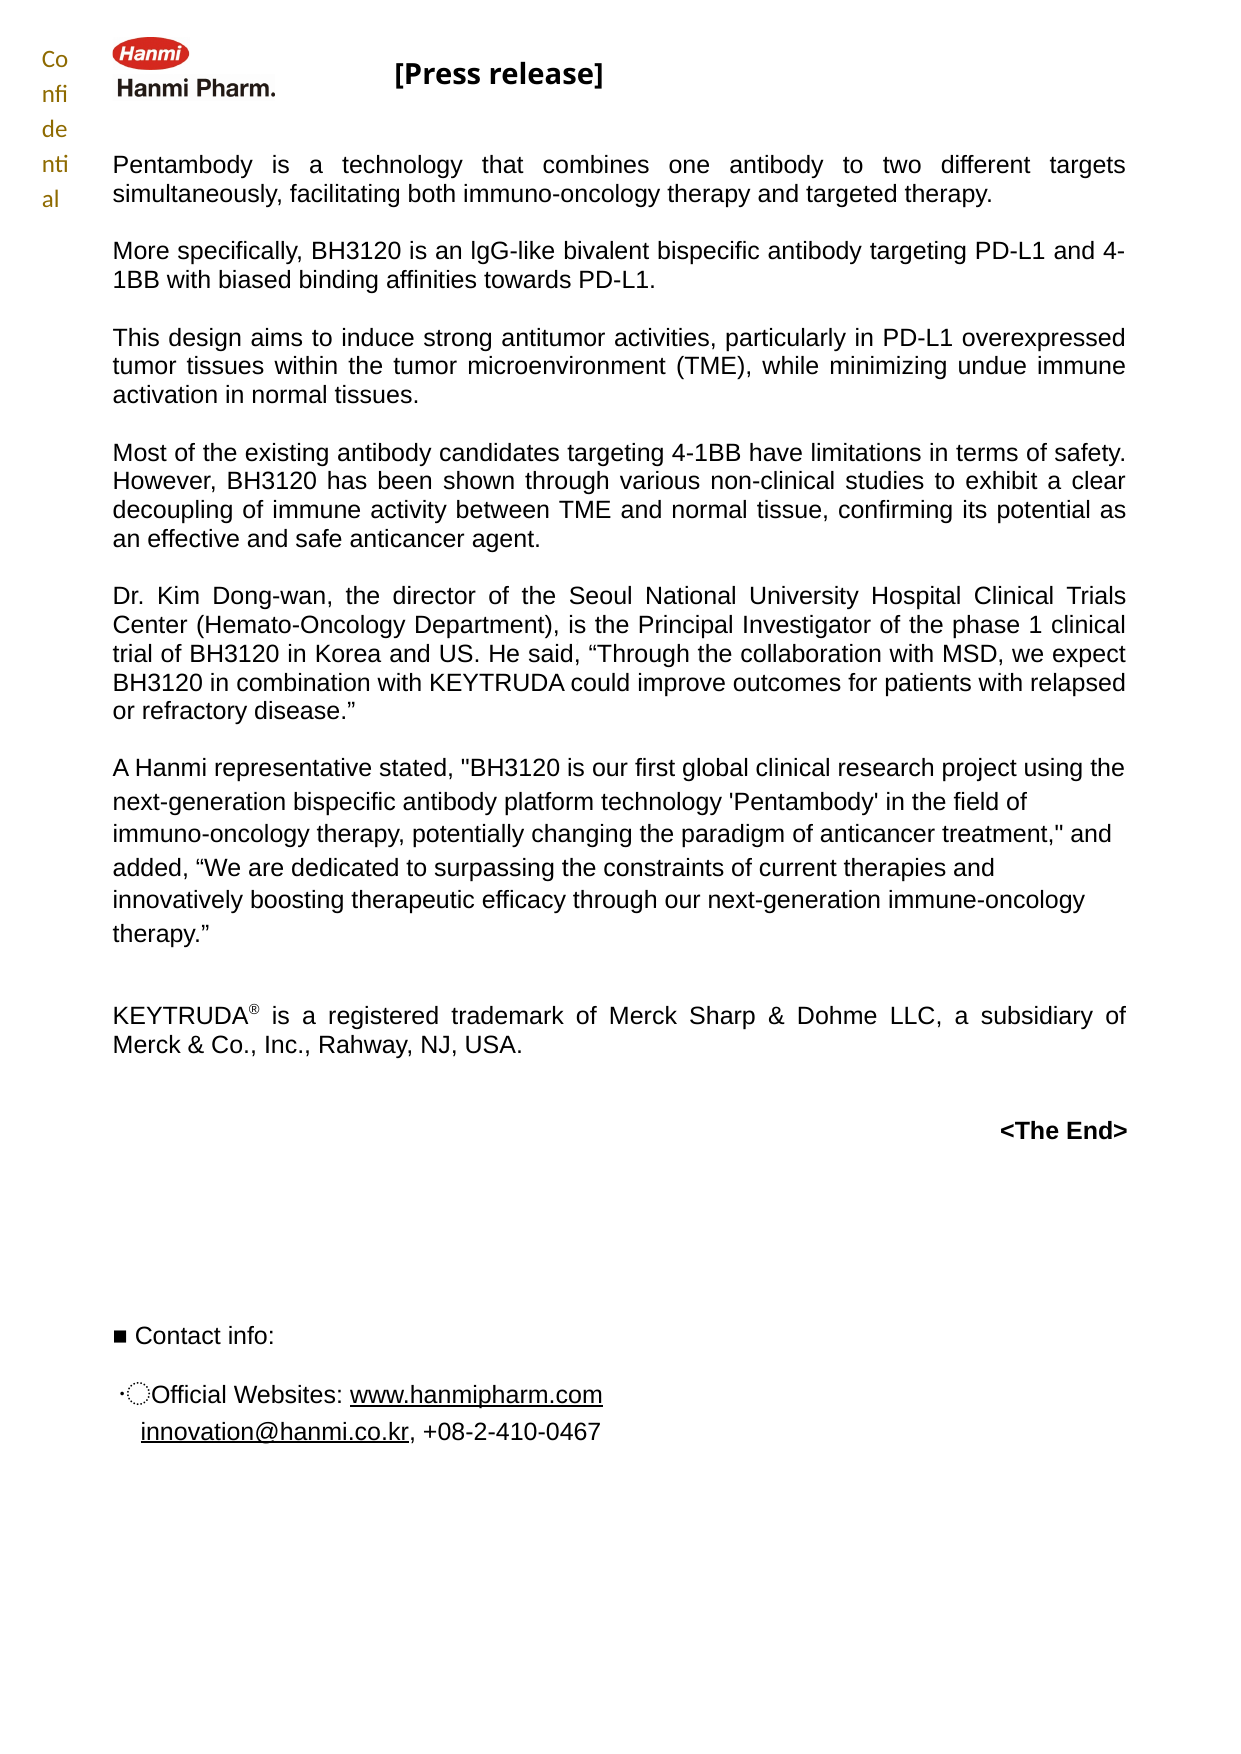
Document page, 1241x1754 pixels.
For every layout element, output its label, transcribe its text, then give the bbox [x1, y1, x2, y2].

text 〮Official Websites: www.hanmipharm.com [112, 1375, 1128, 1411]
text KEYTRUDA® is a registered trademark of Merck Sharp & Dohme LLC, a subsidiary of Merck & Co., Inc., Rahway, NJ, USA. [112, 1001, 1128, 1058]
text ■ Contact info: [112, 1321, 1128, 1350]
text Most of the existing antibody candidates targeting 4-1BB have limitations in terms of safety. However, BH3120 has been shown through various non-clinical studies to exhibit a clear decoupling of immune activity between TME and normal tissue, confirming its potential as an effective and safe anticancer agent. [112, 437, 1128, 552]
text This design aims to induce strong antitumor activities, particularly in PD-L1 overexpressed tumor tissues within the tumor microenvironment (TME), while minimizing undue immune activation in normal tissues. [112, 322, 1128, 409]
picture [112, 37, 191, 70]
text Dr. Kim Dong-wan, the director of the Seoul National University Hospital Clinical Trials Center (Hemato-Oncology Department), is the Principal Investigator of the phase 1 clinical trial of BH3120 in Korea and US. He said, “Through the collaboration with MSD, we expect BH3120 in combination with KEYTRUDA could improve outcomes for patients with relapsed or refractory disease.” [112, 581, 1128, 725]
picture [112, 74, 275, 101]
text A Hanmi representative stated, "BH3120 is our first global clinical research project using the next-generation bispecific antibody platform technology 'Pentambody' in the field of immuno-oncology therapy, potentially changing the paradigm of anticancer treatment," and added, “We are dedicated to surpassing the constraints of current therapies and innovatively boosting therapeutic efficacy through our next-generation immune-oncology therapy.” [112, 753, 1128, 947]
text innovation@hanmi.co.kr, +08-2-410-0467 [112, 1417, 1128, 1445]
text More specifically, BH3120 is an lgG-like bivalent bispecific antibody targeting PD-L1 and 4-1BB with biased binding affinities towards PD-L1. [112, 236, 1128, 294]
text <The End> [112, 1116, 1128, 1144]
text Pentambody is a technology that combines one antibody to two different targets simultaneously, facilitating both immuno-oncology therapy and targeted therapy. [112, 150, 1128, 207]
